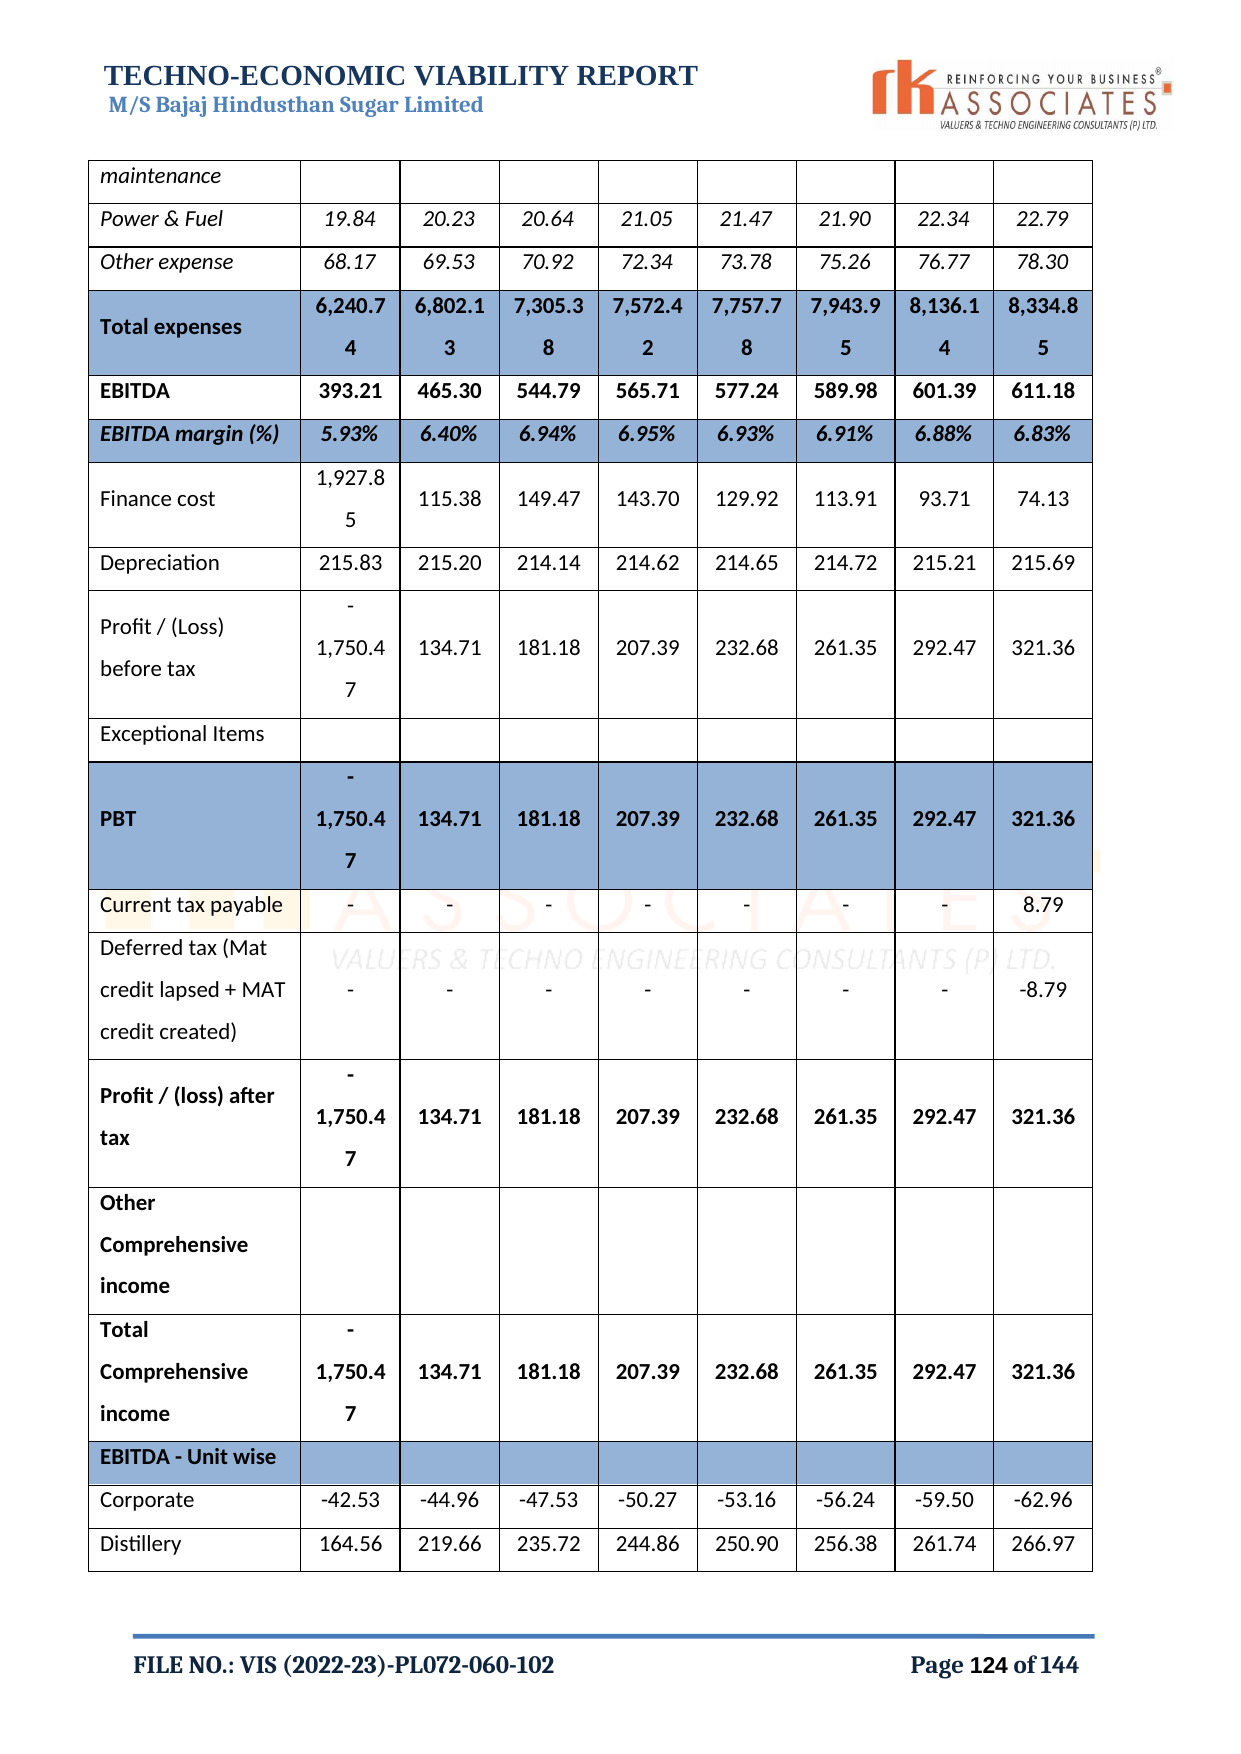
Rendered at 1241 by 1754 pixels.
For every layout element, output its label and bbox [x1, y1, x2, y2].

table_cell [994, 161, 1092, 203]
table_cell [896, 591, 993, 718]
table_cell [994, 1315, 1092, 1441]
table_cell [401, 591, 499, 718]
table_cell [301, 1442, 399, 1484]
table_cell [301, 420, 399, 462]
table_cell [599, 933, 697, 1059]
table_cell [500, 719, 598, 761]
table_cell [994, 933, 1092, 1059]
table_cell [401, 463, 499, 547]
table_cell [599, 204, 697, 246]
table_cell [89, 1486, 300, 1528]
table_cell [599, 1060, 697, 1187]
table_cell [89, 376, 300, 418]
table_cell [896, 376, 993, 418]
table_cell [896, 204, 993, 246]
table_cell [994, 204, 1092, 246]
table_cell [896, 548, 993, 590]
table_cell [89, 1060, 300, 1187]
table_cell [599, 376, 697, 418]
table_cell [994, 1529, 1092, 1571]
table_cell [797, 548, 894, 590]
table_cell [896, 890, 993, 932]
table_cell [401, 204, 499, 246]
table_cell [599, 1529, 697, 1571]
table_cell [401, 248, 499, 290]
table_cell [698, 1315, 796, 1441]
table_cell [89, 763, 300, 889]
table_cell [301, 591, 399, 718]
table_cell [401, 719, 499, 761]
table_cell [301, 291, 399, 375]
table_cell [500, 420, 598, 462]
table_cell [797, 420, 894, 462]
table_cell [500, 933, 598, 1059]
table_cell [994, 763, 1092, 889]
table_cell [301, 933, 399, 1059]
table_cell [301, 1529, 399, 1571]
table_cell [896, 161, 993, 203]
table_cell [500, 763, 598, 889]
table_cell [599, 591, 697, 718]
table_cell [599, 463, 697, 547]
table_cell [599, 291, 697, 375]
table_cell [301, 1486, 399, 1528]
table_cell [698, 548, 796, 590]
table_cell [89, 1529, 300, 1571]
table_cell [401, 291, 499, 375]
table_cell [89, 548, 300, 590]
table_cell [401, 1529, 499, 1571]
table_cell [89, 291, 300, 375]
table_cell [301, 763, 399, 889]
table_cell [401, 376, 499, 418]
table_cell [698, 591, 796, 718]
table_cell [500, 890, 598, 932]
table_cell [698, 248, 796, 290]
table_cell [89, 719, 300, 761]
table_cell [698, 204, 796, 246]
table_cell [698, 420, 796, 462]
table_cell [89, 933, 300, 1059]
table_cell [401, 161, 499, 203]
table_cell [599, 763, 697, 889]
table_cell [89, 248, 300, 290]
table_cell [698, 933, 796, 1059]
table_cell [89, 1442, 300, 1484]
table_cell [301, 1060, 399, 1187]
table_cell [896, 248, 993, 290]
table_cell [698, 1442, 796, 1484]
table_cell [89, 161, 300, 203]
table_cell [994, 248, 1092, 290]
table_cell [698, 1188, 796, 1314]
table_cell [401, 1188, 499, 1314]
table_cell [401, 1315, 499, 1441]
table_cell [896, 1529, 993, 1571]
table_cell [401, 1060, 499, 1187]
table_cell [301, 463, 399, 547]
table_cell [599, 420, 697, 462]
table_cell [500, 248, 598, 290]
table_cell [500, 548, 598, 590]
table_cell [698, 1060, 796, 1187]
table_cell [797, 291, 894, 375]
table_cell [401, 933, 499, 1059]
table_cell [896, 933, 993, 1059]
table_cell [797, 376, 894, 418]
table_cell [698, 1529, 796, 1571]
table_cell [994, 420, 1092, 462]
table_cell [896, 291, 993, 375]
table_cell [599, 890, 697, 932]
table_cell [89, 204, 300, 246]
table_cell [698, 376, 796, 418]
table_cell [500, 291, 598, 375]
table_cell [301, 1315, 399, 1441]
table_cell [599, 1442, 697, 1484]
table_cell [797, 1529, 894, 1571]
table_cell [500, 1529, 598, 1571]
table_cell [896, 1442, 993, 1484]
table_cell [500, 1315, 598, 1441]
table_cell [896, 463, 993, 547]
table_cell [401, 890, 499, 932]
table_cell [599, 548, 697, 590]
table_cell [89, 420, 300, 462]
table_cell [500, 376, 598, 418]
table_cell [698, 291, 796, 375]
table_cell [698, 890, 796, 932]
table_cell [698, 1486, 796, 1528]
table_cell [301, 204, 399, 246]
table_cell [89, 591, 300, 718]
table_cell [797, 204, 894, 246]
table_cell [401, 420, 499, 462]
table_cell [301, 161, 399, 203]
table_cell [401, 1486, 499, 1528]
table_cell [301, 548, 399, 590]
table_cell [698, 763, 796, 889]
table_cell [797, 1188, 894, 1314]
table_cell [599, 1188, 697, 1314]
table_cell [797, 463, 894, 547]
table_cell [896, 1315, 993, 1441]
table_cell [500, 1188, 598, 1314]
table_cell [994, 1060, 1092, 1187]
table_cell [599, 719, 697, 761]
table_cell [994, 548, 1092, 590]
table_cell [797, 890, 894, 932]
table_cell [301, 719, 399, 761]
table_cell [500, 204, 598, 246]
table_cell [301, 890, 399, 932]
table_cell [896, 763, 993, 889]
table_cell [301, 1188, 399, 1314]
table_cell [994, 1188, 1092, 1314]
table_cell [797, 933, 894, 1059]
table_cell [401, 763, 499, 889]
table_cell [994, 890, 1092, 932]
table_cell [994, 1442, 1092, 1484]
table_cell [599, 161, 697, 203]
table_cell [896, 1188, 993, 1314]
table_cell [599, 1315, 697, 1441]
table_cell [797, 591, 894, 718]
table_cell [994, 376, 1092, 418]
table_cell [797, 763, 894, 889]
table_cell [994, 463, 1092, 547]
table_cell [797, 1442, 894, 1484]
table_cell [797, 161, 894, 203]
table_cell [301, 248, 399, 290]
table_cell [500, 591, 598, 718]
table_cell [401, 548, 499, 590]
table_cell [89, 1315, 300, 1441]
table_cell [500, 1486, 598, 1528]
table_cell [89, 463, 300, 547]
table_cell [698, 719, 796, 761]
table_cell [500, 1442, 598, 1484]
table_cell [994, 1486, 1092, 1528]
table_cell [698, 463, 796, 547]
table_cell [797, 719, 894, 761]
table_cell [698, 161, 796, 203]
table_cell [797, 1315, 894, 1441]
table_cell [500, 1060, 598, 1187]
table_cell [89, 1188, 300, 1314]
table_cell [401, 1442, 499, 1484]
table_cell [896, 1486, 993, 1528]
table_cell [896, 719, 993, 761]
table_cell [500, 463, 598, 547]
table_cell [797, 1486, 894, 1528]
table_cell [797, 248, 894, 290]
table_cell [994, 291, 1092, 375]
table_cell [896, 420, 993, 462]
picture [872, 59, 1173, 131]
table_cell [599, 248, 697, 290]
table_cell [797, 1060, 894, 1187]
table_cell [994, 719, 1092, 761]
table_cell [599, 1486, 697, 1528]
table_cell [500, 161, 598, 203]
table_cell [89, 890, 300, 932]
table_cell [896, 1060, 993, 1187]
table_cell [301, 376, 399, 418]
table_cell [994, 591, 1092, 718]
